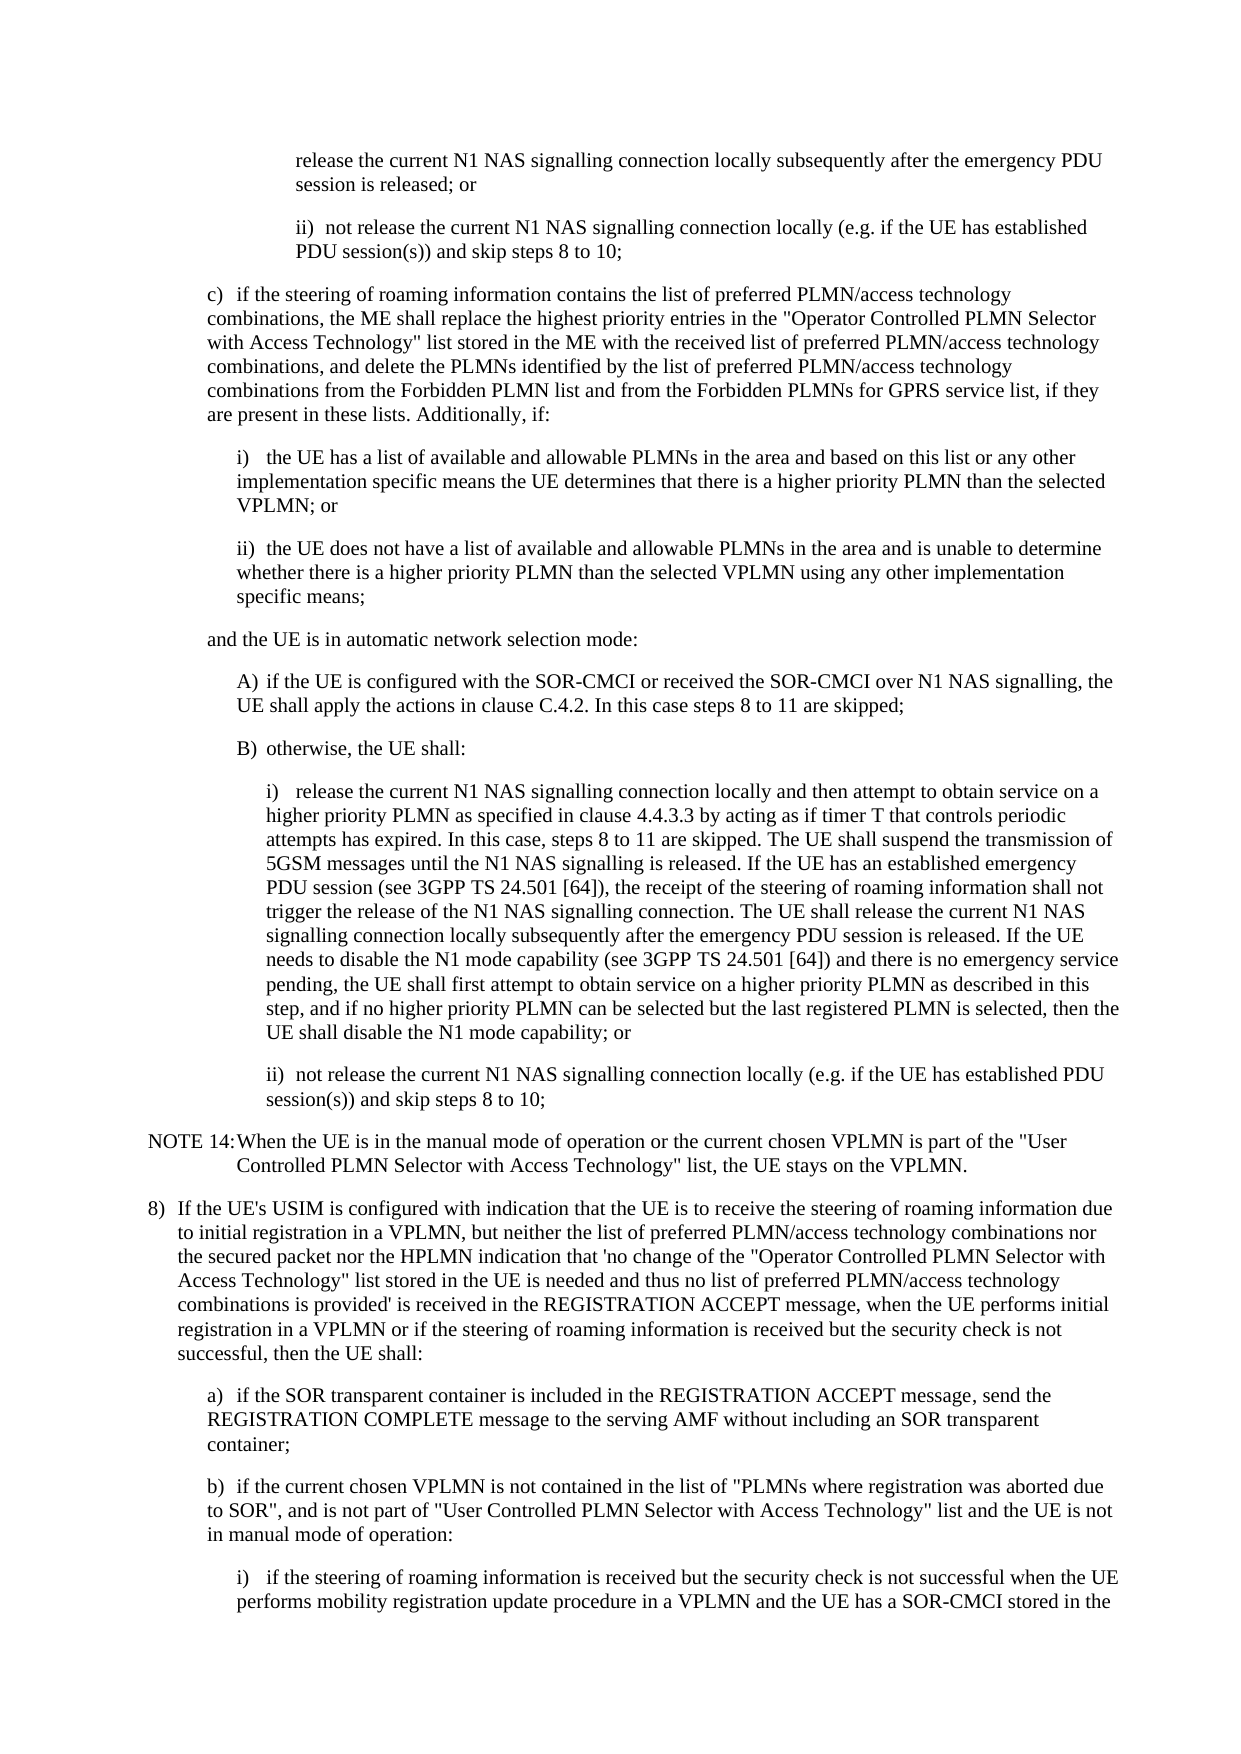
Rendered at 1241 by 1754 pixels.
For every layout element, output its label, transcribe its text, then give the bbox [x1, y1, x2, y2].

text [295, 148, 1122, 196]
text NOTE 14: When the UE is in the manual mode of operation or the current chosen VPLMN is part of the "User Controlled PLMN Selector with Access Technology" list, the UE stays on the VPLMN. [148, 1129, 1122, 1177]
text ii) not release the current N1 NAS signalling connection locally (e.g. if the UE has established PDU session(s)) and skip steps 8 to 10; [295, 214, 1122, 263]
text and the UE is in automatic network selection mode: [207, 626, 1122, 651]
text ii) the UE does not have a list of available and allowable PLMNs in the area and is unable to determine whether there is a higher priority PLMN than the selected VPLMN using any other implementation specific means; [236, 536, 1122, 608]
text b) if the current chosen VPLMN is not contained in the list of "PLMNs where registration was aborted due to SOR", and is not part of "User Controlled PLMN Selector with Access Technology" list and the UE is not in manual mode of operation: [207, 1474, 1122, 1546]
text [236, 1565, 1122, 1613]
text a) if the SOR transparent container is included in the REGISTRATION ACCEPT message, send the REGISTRATION COMPLETE message to the serving AMF without including an SOR transparent container; [207, 1383, 1122, 1456]
text ii) not release the current N1 NAS signalling connection locally (e.g. if the UE has established PDU session(s)) and skip steps 8 to 10; [266, 1062, 1122, 1111]
text i) release the current N1 NAS signalling connection locally and then attempt to obtain service on a higher priority PLMN as specified in clause 4.4.3.3 by acting as if timer T that controls periodic attempts has expired. In this case, steps 8 to 11 are skipped. The UE shall suspend the transmission of 5GSM messages until the N1 NAS signalling is released. If the UE has an established emergency PDU session (see 3GPP TS 24.501 [64]), the receipt of the steering of roaming information shall not trigger the release of the N1 NAS signalling connection. The UE shall release the current N1 NAS signalling connection locally subsequently after the emergency PDU session is released. If the UE needs to disable the N1 mode capability (see 3GPP TS 24.501 [64]) and there is no emergency service pending, the UE shall first attempt to obtain service on a higher priority PLMN as described in this step, and if no higher priority PLMN can be selected but the last registered PLMN is selected, then the UE shall disable the N1 mode capability; or [266, 779, 1122, 1044]
text A) if the UE is configured with the SOR-CMCI or received the SOR-CMCI over N1 NAS signalling, the UE shall apply the actions in clause C.4.2. In this case steps 8 to 11 are skipped; [236, 669, 1122, 717]
text c) if the steering of roaming information contains the list of preferred PLMN/access technology combinations, the ME shall replace the highest priority entries in the "Operator Controlled PLMN Selector with Access Technology" list stored in the ME with the received list of preferred PLMN/access technology combinations, and delete the PLMNs identified by the list of preferred PLMN/access technology combinations from the Forbidden PLMN list and from the Forbidden PLMNs for GPRS service list, if they are present in these lists. Additionally, if: [207, 281, 1122, 426]
text 8) If the UE's USIM is configured with indication that the UE is to receive the steering of roaming information due to initial registration in a VPLMN, but neither the list of preferred PLMN/access technology combinations nor the secured packet nor the HPLMN indication that 'no change of the "Operator Controlled PLMN Selector with Access Technology" list stored in the UE is needed and thus no list of preferred PLMN/access technology combinations is provided' is received in the REGISTRATION ACCEPT message, when the UE performs initial registration in a VPLMN or if the steering of roaming information is received but the security check is not successful, then the UE shall: [148, 1196, 1122, 1364]
text B) otherwise, the UE shall: [236, 736, 1122, 760]
